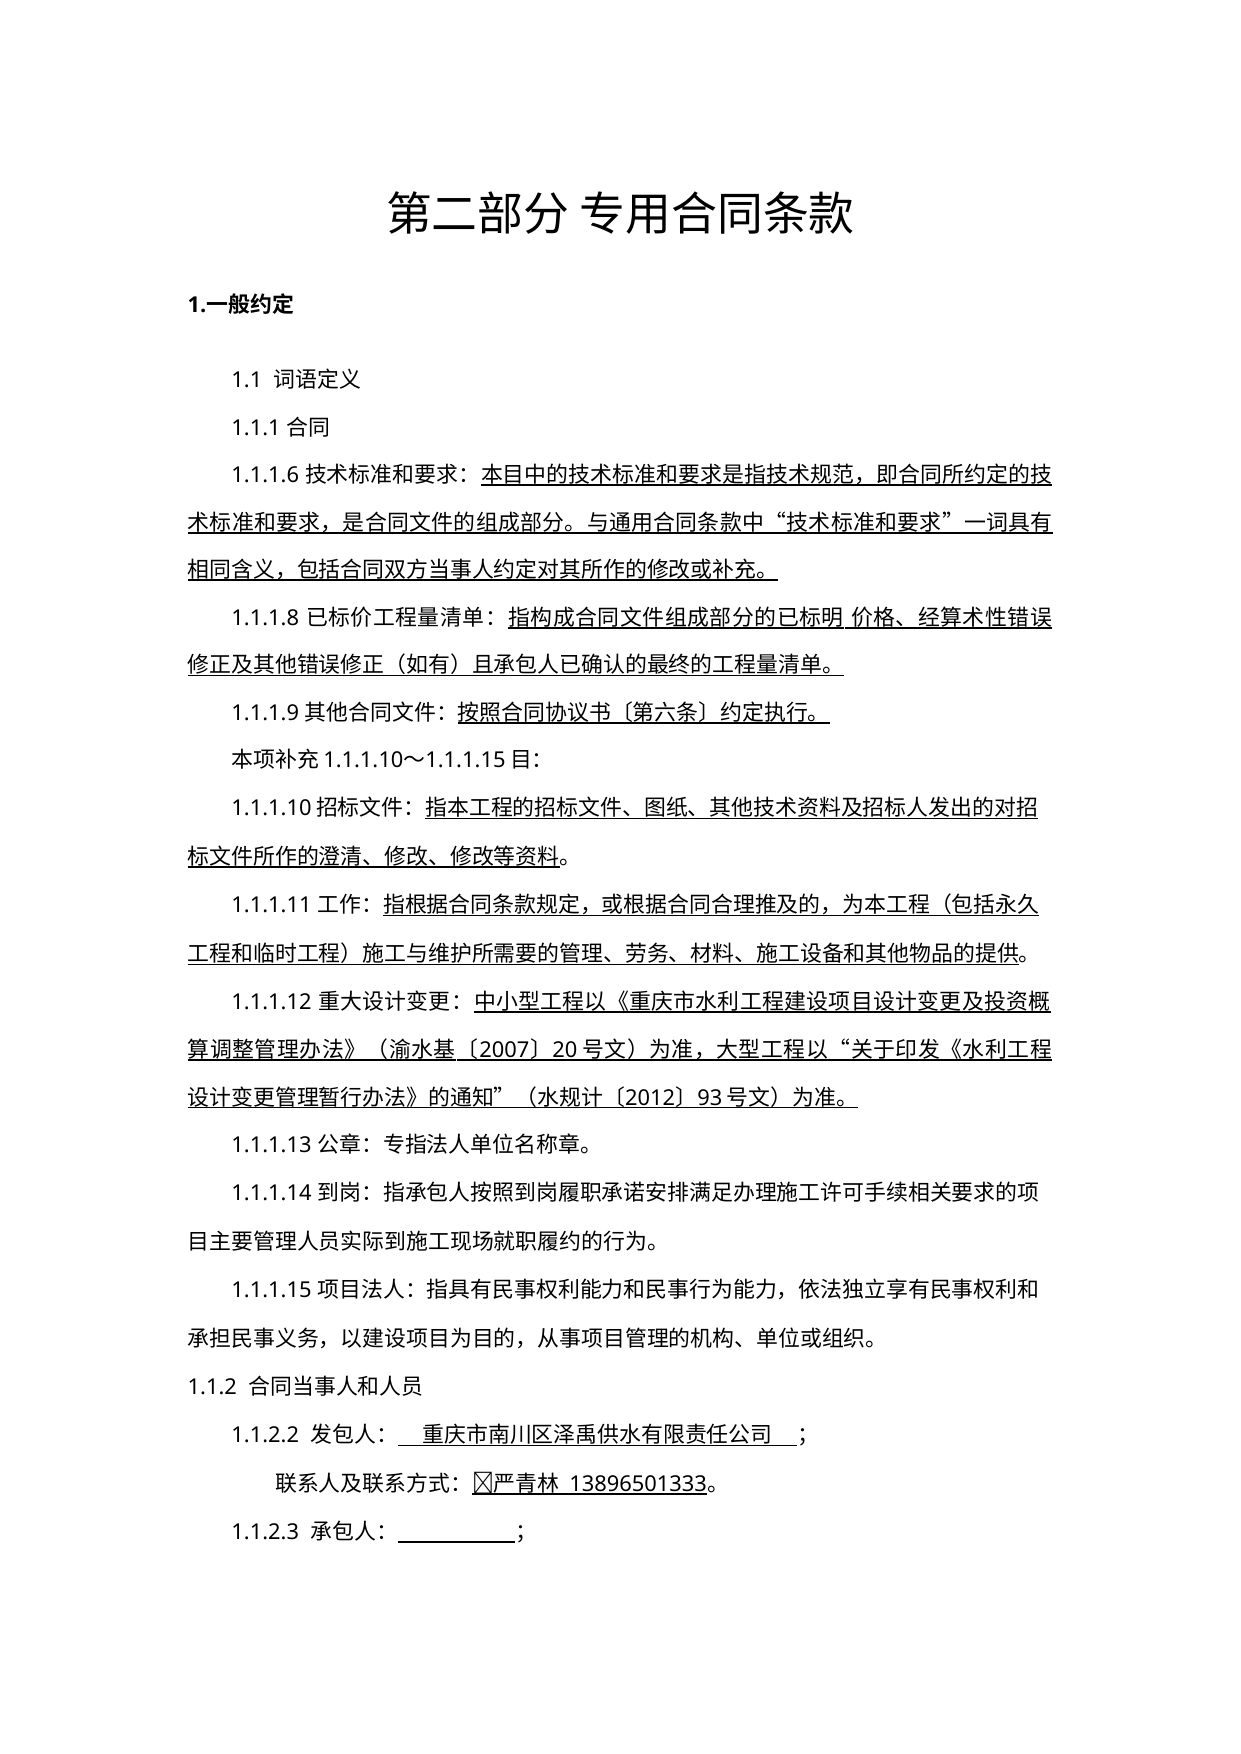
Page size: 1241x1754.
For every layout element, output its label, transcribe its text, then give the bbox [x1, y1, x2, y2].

text 联系人及联系方式：严青林 13896501333。 [187, 1466, 1053, 1498]
text 1.1.1.12 重大设计变更：中小型工程以《重庆市水利工程建设项目设计变更及投资概算调整管理办法》（渝水基〔2007〕20号文）为准，大型工程以“关于印发《水利工程设计变更管理暂行办法》的通知”（水规计〔2012〕93号文）为准。 [187, 984, 1053, 1111]
text 1.1.1.13 公章：专指法人单位名称章。 [187, 1127, 1053, 1159]
text 1.1.1 合同 [187, 409, 1053, 441]
text 1.1.2.2 发包人： 重庆市南川区泽禹供水有限责任公司 ； [187, 1417, 1053, 1450]
text 1.1.1.15 项目法人：指具有民事权利能力和民事行为能力，依法独立享有民事权利和承担民事义务，以建设项目为目的，从事项目管理的机构、单位或组织。 [187, 1272, 1053, 1353]
text 1.1.2.3 承包人： ； [187, 1514, 1053, 1546]
text 1.1.1.6 技术标准和要求：本目中的技术标准和要求是指技术规范，即合同所约定的技术标准和要求，是合同文件的组成部分。与通用合同条款中“技术标准和要求”一词具有相同含义，包括合同双方当事人约定对其所作的修改或补充。 [187, 457, 1053, 532]
text 1.1.1.14 到岗：指承包人按照到岗履职承诺安排满足办理施工许可手续相关要求的项目主要管理人员实际到施工现场就职履约的行为。 [187, 1175, 1053, 1256]
text 1.1.1.9 其他合同文件：按照合同协议书〔第六条〕约定执行。 [187, 695, 1053, 727]
text 1.1.1.6 技术标准和要求：本目中的技术标准和要求是指技术规范，即合同所约定的技术标准和要求，是合同文件的组成部分。与通用合同条款中“技术标准和要求”一词具有相同含义，包括合同双方当事人约定对其所作的修改或补充。 [187, 533, 1053, 584]
text 1.1.1.10招标文件：指本工程的招标文件、图纸、其他技术资料及招标人发出的对招标文件所作的澄清、修改、修改等资料。 [187, 790, 1053, 871]
text 1.1 词语定义 [187, 362, 1053, 394]
list 第二部分 专用合同条款 [187, 162, 1053, 259]
text 1.1.2 合同当事人和人员 [187, 1369, 1053, 1401]
text 1.1.1.11 工作：指根据合同条款规定，或根据合同合理推及的，为本工程（包括永久工程和临时工程）施工与维护所需要的管理、劳务、材料、施工设备和其他物品的提供。 [187, 887, 1053, 968]
text 本项补充1.1.1.10～1.1.1.15目： [187, 742, 1053, 774]
text 1.1.1.8 已标价工程量清单：指构成合同文件组成部分的已标明 价格、经算术性错误修正及其他错误修正（如有）且承包人已确认的最终的工程量清单。 [187, 600, 1053, 679]
subtitle 1.一般约定 [187, 287, 1053, 319]
